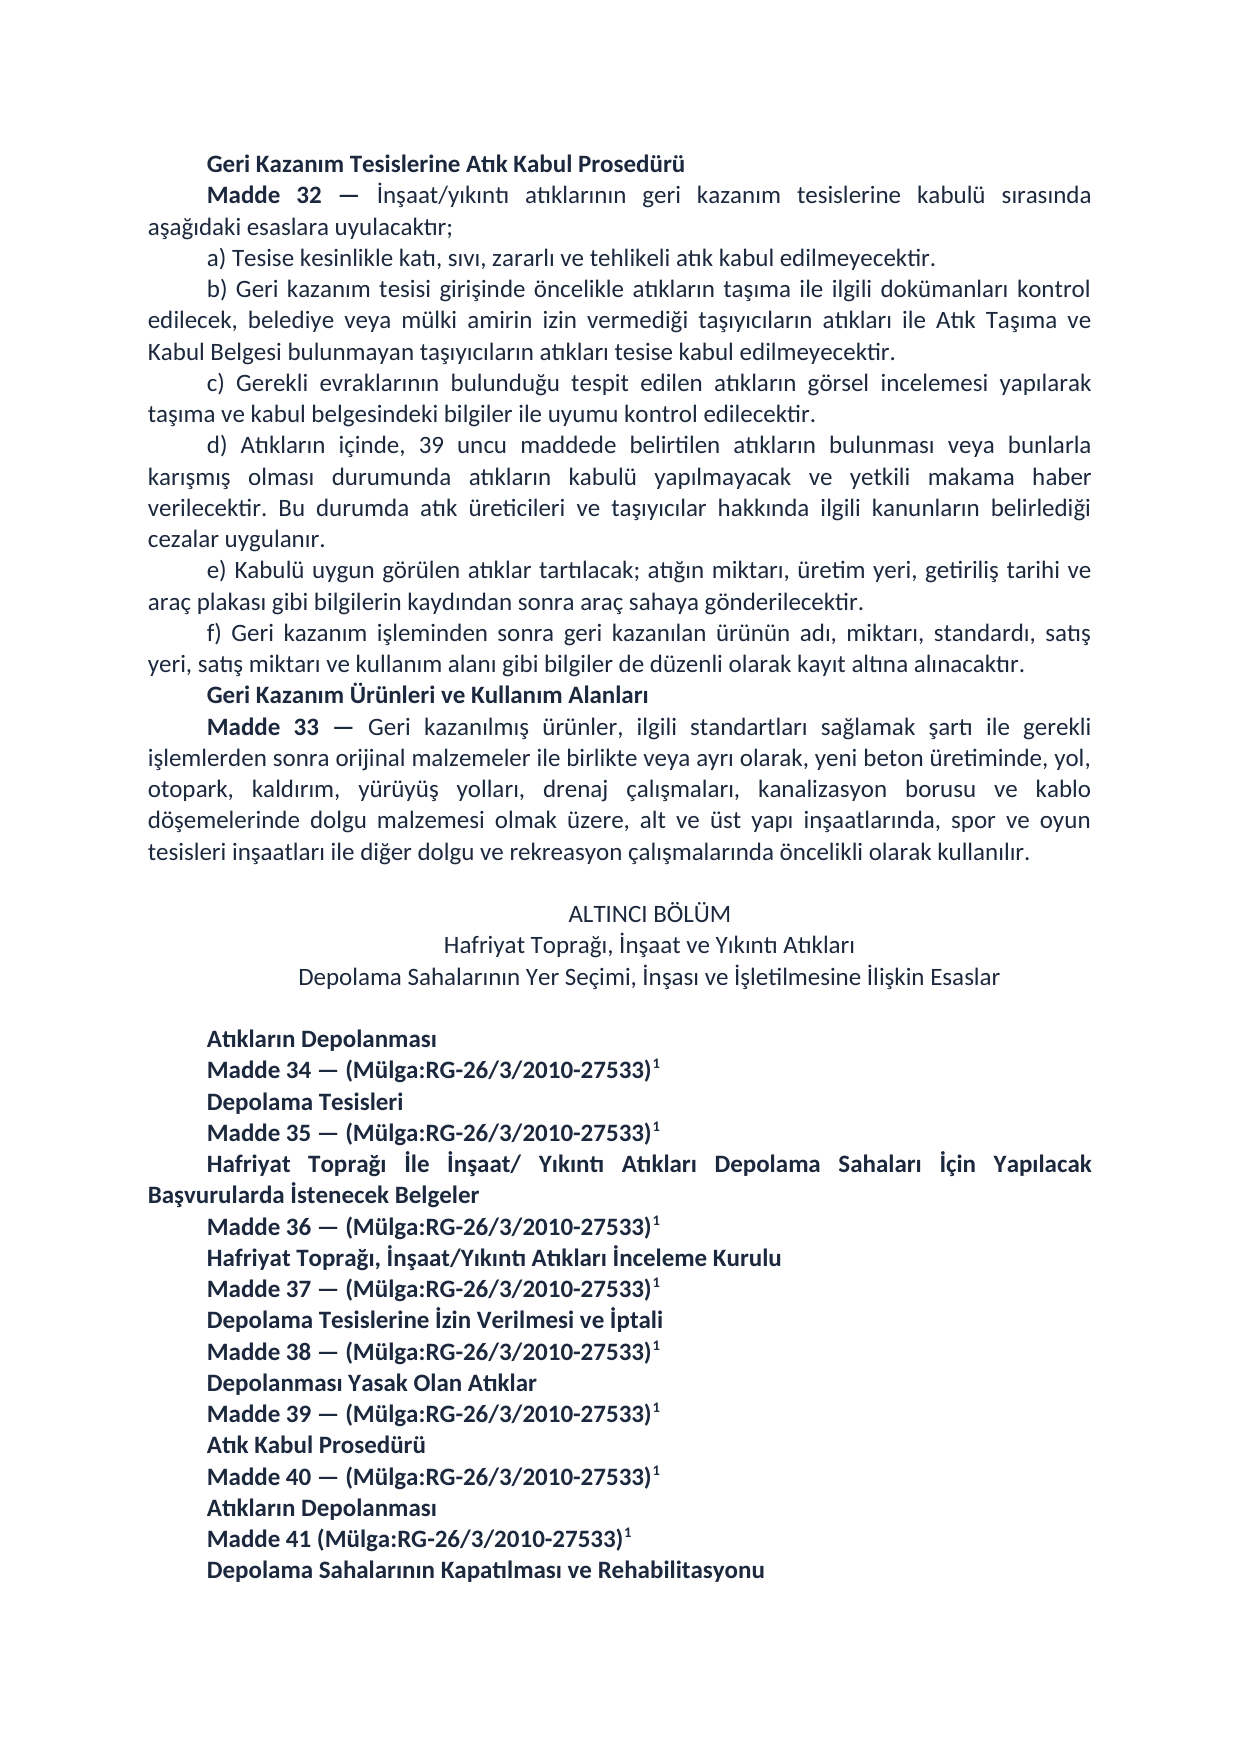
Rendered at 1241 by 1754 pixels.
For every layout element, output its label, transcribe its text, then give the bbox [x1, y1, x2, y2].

text Atıkların Depolanması [148, 1491, 1093, 1523]
text Madde 32 — İnşaat/yıkıntı atıklarının geri kazanım tesislerine kabulü sırasında aşağıdaki esaslara uyulacaktır; [148, 179, 1093, 241]
text e) Kabulü uygun görülen atıklar tartılacak; atığın miktarı, üretim yeri, getiriliş tarihi ve araç plakası gibi bilgilerin kaydından sonra araç sahaya gönderilecektir. [148, 554, 1093, 616]
text Madde 35 — (Mülga:RG-26/3/2010-27533)1 [148, 1116, 1093, 1148]
text Madde 36 — (Mülga:RG-26/3/2010-27533)1 [148, 1210, 1093, 1241]
text Depolanması Yasak Olan Atıklar [148, 1366, 1093, 1398]
text Hafriyat Toprağı İle İnşaat/ Yıkıntı Atıkları Depolama Sahaları İçin Yapılacak Başvurularda İstenecek Belgeler [148, 1148, 1093, 1210]
text Hafriyat Toprağı, İnşaat ve Yıkıntı Atıkları [148, 929, 1093, 960]
text a) Tesise kesinlikle katı, sıvı, zararlı ve tehlikeli atık kabul edilmeyecektir. [148, 241, 1093, 273]
text Madde 33 — Geri kazanılmış ürünler, ilgili standartları sağlamak şartı ile gerekli işlemlerden sonra orijinal malzemeler ile birlikte veya ayrı olarak, yeni beton üretiminde, yol, otopark, kaldırım, yürüyüş yolları, drenaj çalışmaları, kanalizasyon borusu ve kablo döşemelerinde dolgu malzemesi olmak üzere, alt ve üst yapı inşaatlarında, spor ve oyun tesisleri inşaatları ile diğer dolgu ve rekreasyon çalışmalarında öncelikli olarak kullanılır. [148, 710, 1093, 866]
text Madde 40 — (Mülga:RG-26/3/2010-27533)1 [148, 1460, 1093, 1491]
text c) Gerekli evraklarının bulunduğu tespit edilen atıkların görsel incelemesi yapılarak taşıma ve kabul belgesindeki bilgiler ile uyumu kontrol edilecektir. [148, 366, 1093, 429]
text Madde 41 (Mülga:RG-26/3/2010-27533)1 [148, 1523, 1093, 1554]
text Hafriyat Toprağı, İnşaat/Yıkıntı Atıkları İnceleme Kurulu [148, 1241, 1093, 1273]
text Depolama Tesislerine İzin Verilmesi ve İptali [148, 1304, 1093, 1335]
text Madde 38 — (Mülga:RG-26/3/2010-27533)1 [148, 1335, 1093, 1366]
text Depolama Sahalarının Yer Seçimi, İnşası ve İşletilmesine İlişkin Esaslar [148, 960, 1093, 991]
text d) Atıkların içinde, 39 uncu maddede belirtilen atıkların bulunması veya bunlarla karışmış olması durumunda atıkların kabulü yapılmayacak ve yetkili makama haber verilecektir. Bu durumda atık üreticileri ve taşıyıcılar hakkında ilgili kanunların belirlediği cezalar uygulanır. [148, 429, 1093, 554]
text Madde 37 — (Mülga:RG-26/3/2010-27533)1 [148, 1273, 1093, 1304]
text Geri Kazanım Ürünleri ve Kullanım Alanları [148, 679, 1093, 710]
text Depolama Tesisleri [148, 1085, 1093, 1116]
text Geri Kazanım Tesislerine Atık Kabul Prosedürü [148, 148, 1093, 179]
text Madde 39 — (Mülga:RG-26/3/2010-27533)1 [148, 1398, 1093, 1429]
text Madde 34 — (Mülga:RG-26/3/2010-27533)1 [148, 1054, 1093, 1085]
text f) Geri kazanım işleminden sonra geri kazanılan ürünün adı, miktarı, standardı, satış yeri, satış miktarı ve kullanım alanı gibi bilgiler de düzenli olarak kayıt altına alınacaktır. [148, 616, 1093, 679]
text ALTINCI BÖLÜM [148, 898, 1093, 929]
text Atıkların Depolanması [148, 1023, 1093, 1054]
text b) Geri kazanım tesisi girişinde öncelikle atıkların taşıma ile ilgili dokümanları kontrol edilecek, belediye veya mülki amirin izin vermediği taşıyıcıların atıkları ile Atık Taşıma ve Kabul Belgesi bulunmayan taşıyıcıların atıkları tesise kabul edilmeyecektir. [148, 273, 1093, 366]
text Depolama Sahalarının Kapatılması ve Rehabilitasyonu [148, 1554, 1093, 1585]
text Atık Kabul Prosedürü [148, 1429, 1093, 1460]
